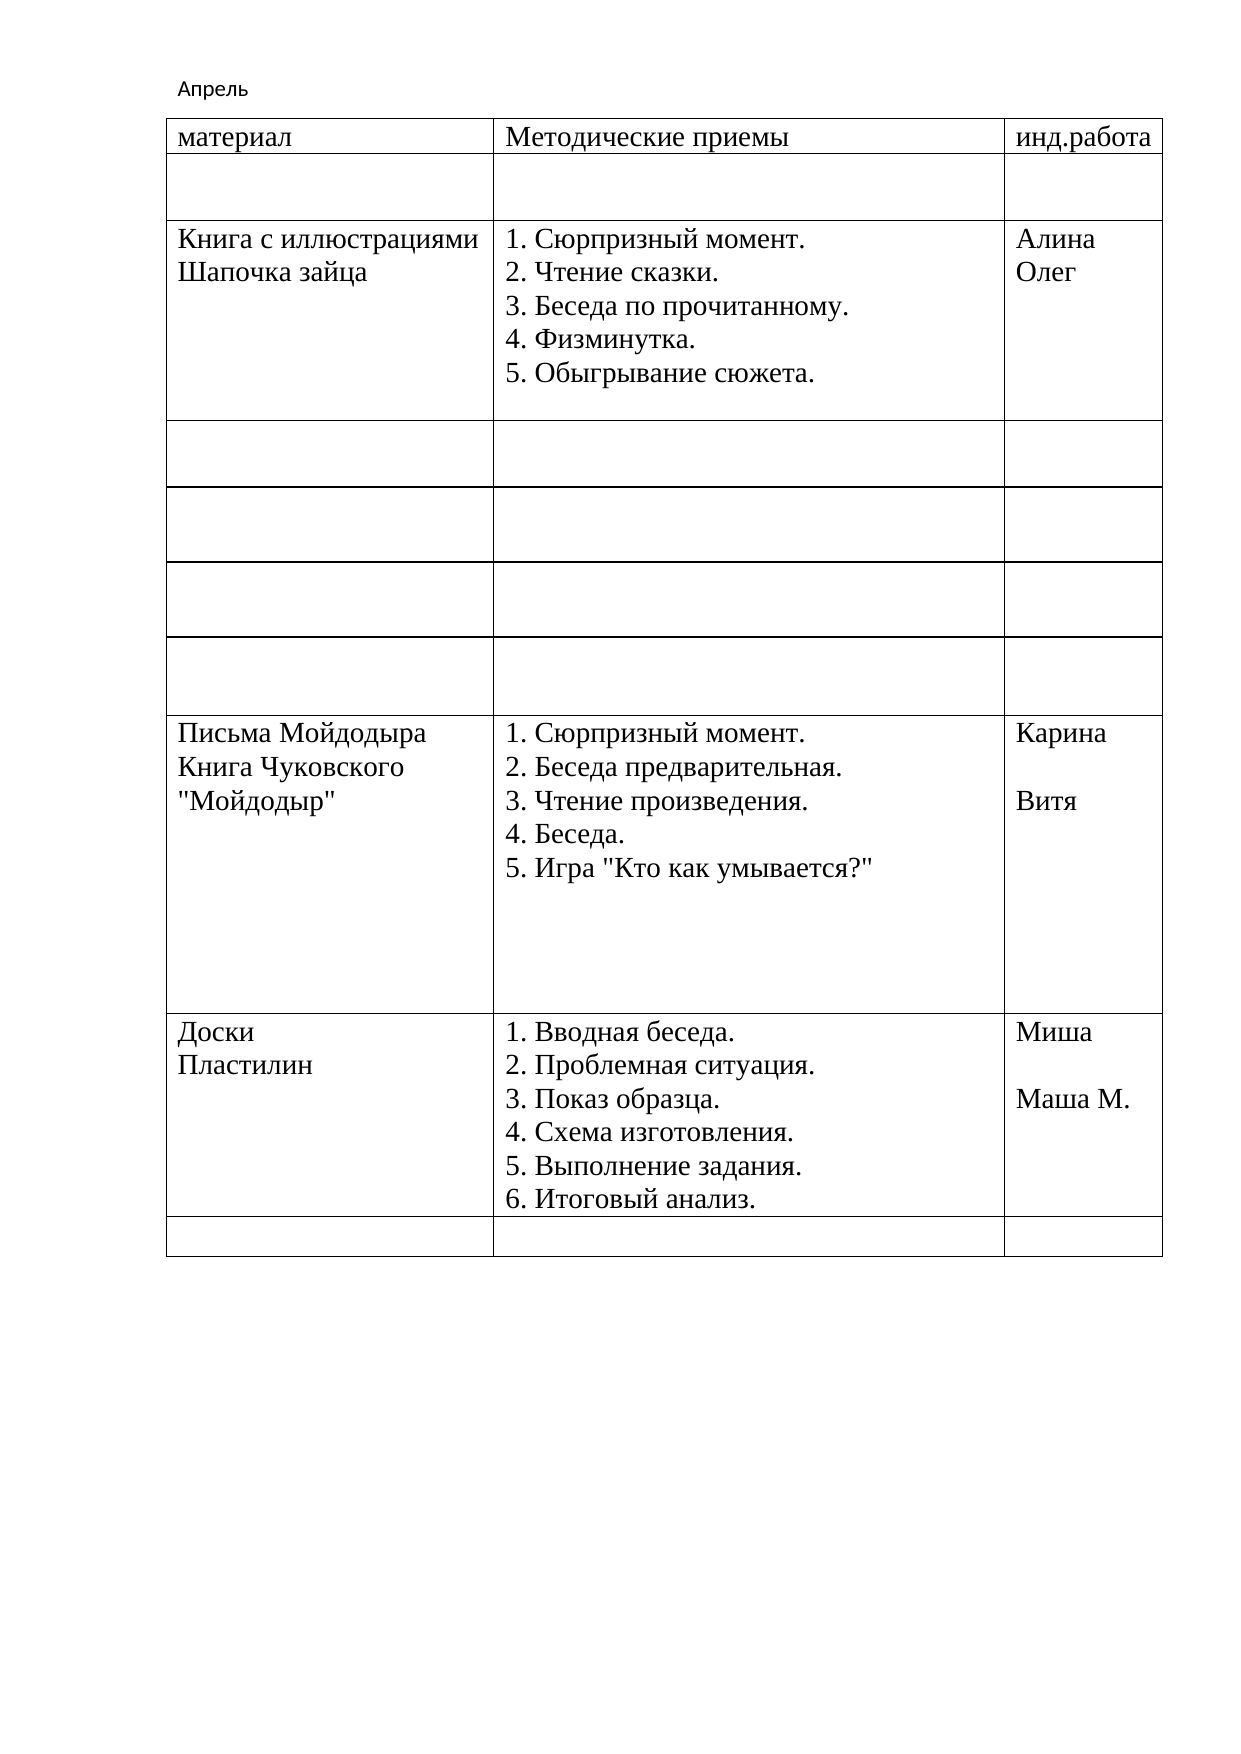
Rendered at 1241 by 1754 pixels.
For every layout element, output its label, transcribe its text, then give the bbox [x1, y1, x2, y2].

table_cell [167, 421, 493, 486]
table_header материал [167, 119, 493, 153]
table_cell [167, 1217, 493, 1256]
table_cell [494, 563, 1004, 636]
table_cell [167, 563, 493, 636]
table_cell Миша Маша М. [1005, 1014, 1162, 1216]
table_cell [494, 421, 1004, 486]
table_cell [167, 488, 493, 561]
table_cell Письма Мойдодыра Книга Чуковского "Мойдодыр" [167, 716, 493, 1013]
table_header инд.работа [1005, 119, 1162, 153]
table_cell Доски Пластилин [167, 1014, 493, 1216]
table_cell [167, 154, 493, 220]
table_cell Карина Витя [1005, 716, 1162, 1013]
table_cell [494, 1217, 1004, 1256]
table_cell 1. Сюрпризный момент. 2. Беседа предварительная. 3. Чтение произведения. 4. Беседа. 5. Игра "Кто как умывается?" [494, 716, 1004, 1013]
table_cell [1005, 563, 1162, 636]
table_cell 1. Вводная беседа. 2. Проблемная ситуация. 3. Показ образца. 4. Схема изготовления. 5. Выполнение задания. 6. Итоговый анализ. [494, 1014, 1004, 1216]
table_cell 1. Сюрпризный момент. 2. Чтение сказки. 3. Беседа по прочитанному. 4. Физминутка. 5. Обыгрывание сюжета. [494, 221, 1004, 420]
table_header Методические приемы [494, 119, 1004, 153]
table_cell [1005, 154, 1162, 220]
table_cell [494, 488, 1004, 561]
table_cell [1005, 638, 1162, 714]
table_cell [167, 638, 493, 714]
table_cell Книга с иллюстрациями Шапочка зайца [167, 221, 493, 420]
table_cell [1005, 421, 1162, 486]
table_cell Алина Олег [1005, 221, 1162, 420]
table_cell [494, 154, 1004, 220]
table_cell [494, 638, 1004, 714]
table_cell [1005, 488, 1162, 561]
table_cell [1005, 1217, 1162, 1256]
